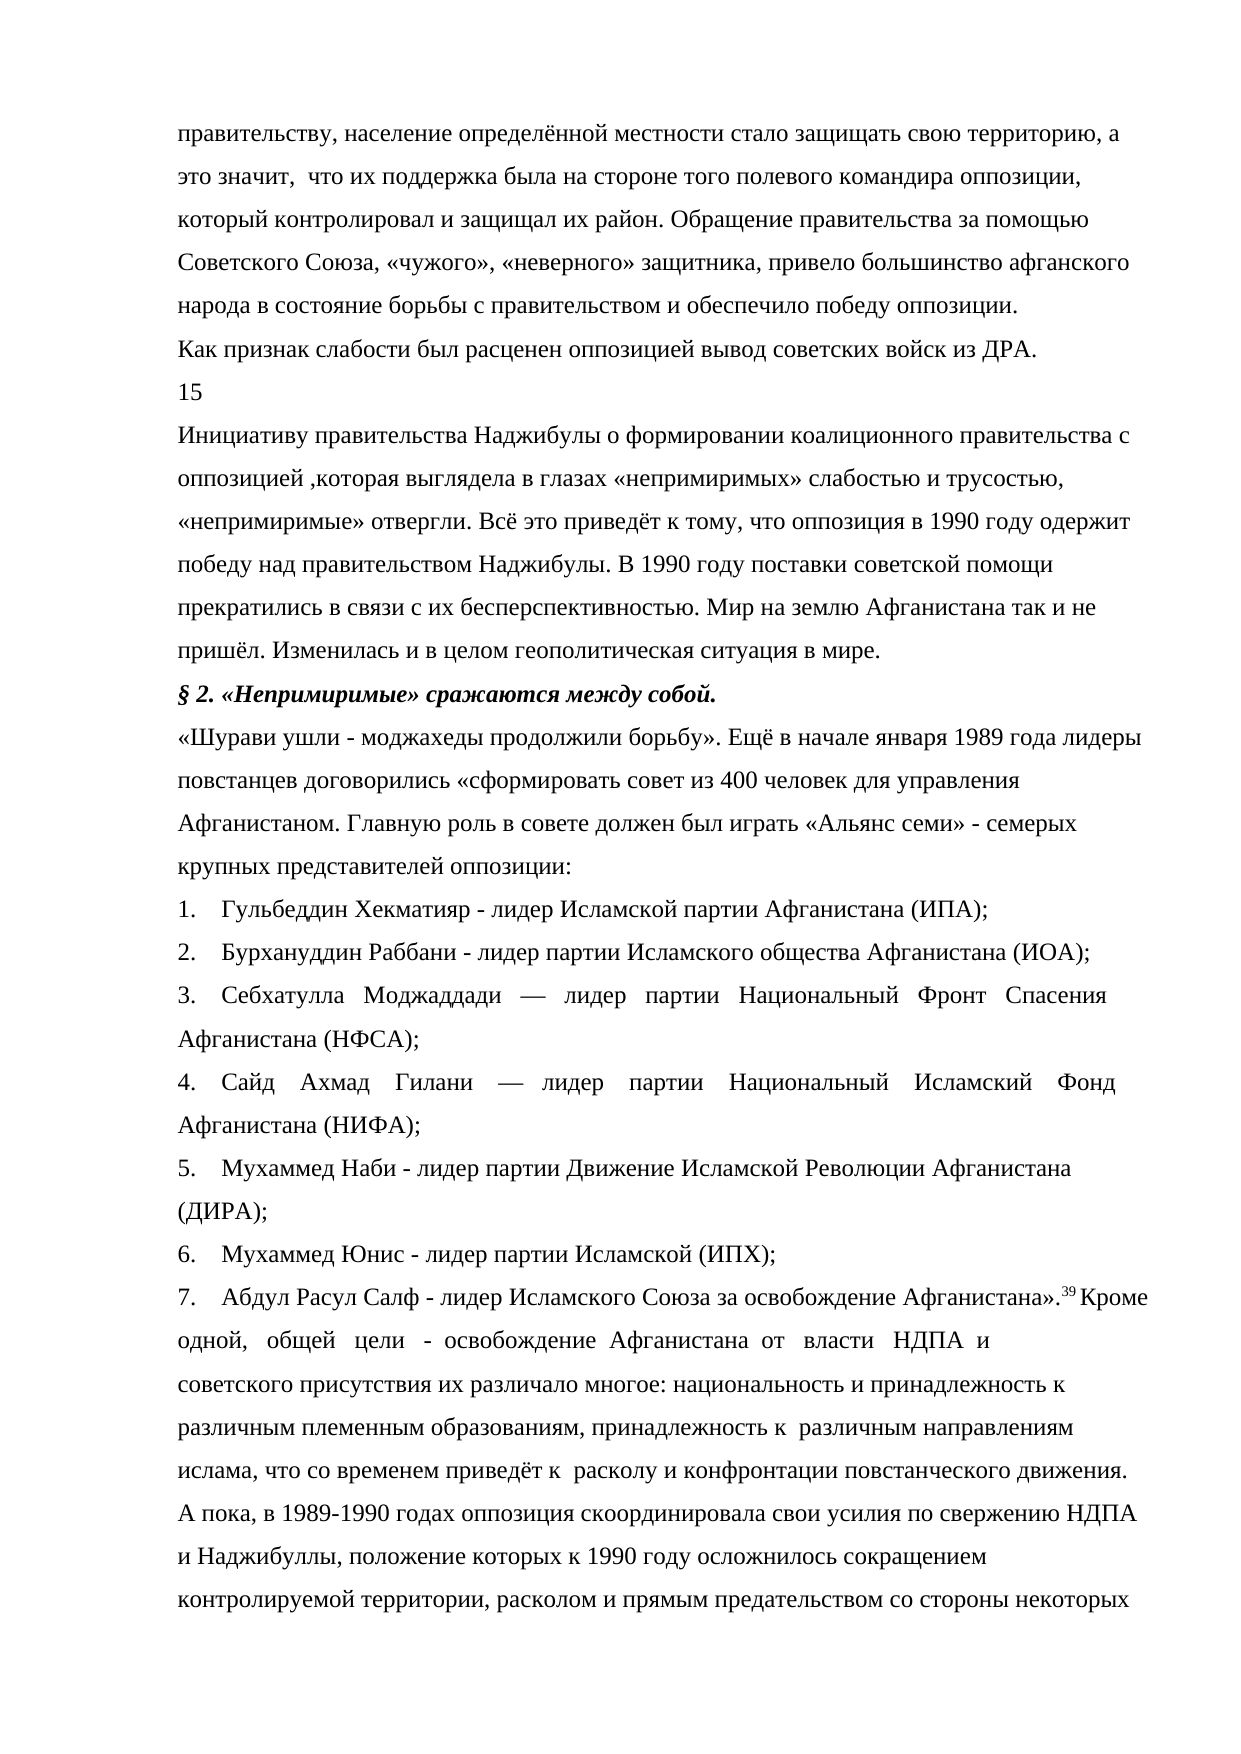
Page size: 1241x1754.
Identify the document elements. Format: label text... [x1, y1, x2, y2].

text 3. Себхатулла Моджаддади — лидер партии Национальный Фронт Спасения Афганистана (НФСА); [177, 981, 1152, 1052]
text 4. Сайд Ахмад Гилани — лидер партии Национальный Исламский Фонд Афганистана (НИФА); [177, 1067, 1152, 1139]
text § 2. «Непримиримые» сражаются между собой. [177, 679, 1152, 707]
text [177, 1369, 1152, 1613]
text 15 [177, 377, 1152, 406]
text Как признак слабости был расценен оппозицией вывод советских войск из ДРА. [177, 334, 1152, 362]
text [177, 118, 1152, 319]
text Инициативу правительства Наджибулы о формировании коалиционного правительства с оппозицией ,которая выглядела в глазах «непримиримых» слабостью и трусостью, «непримиримые» отвергли. Всё это приведёт к тому, что оппозиция в 1990 году одержит победу над правительством Наджибулы. В 1990 году поставки советской помощи прекратились в связи с их бесперспективностью. Мир на землю Афганистана так и не пришёл. Изменилась и в целом геополитическая ситуация в мире. [177, 420, 1152, 664]
text 2. Бурхануддин Раббани - лидер партии Исламского общества Афганистана (ИОА); [177, 937, 1152, 966]
text 6. Мухаммед Юнис - лидер партии Исламской (ИПХ); [177, 1239, 1152, 1268]
text 1. Гульбеддин Хекматияр - лидер Исламской партии Афганистана (ИПА); [177, 894, 1152, 923]
text 7. Абдул Расул Салф - лидер Исламского Союза за освобождение Афганистана».39 Кроме одной, общей цели - освобождение Афганистана от власти НДПА и [177, 1282, 1152, 1354]
text «Шурави ушли - моджахеды продолжили борьбу». Ещё в начале января 1989 года лидеры повстанцев договорились «сформировать совет из 400 человек для управления Афганистаном. Главную роль в совете должен был играть «Альянс семи» - семерых крупных представителей оппозиции: [177, 722, 1152, 880]
text 5. Мухаммед Наби - лидер партии Движение Исламской Революции Афганистана (ДИРА); [177, 1153, 1152, 1225]
